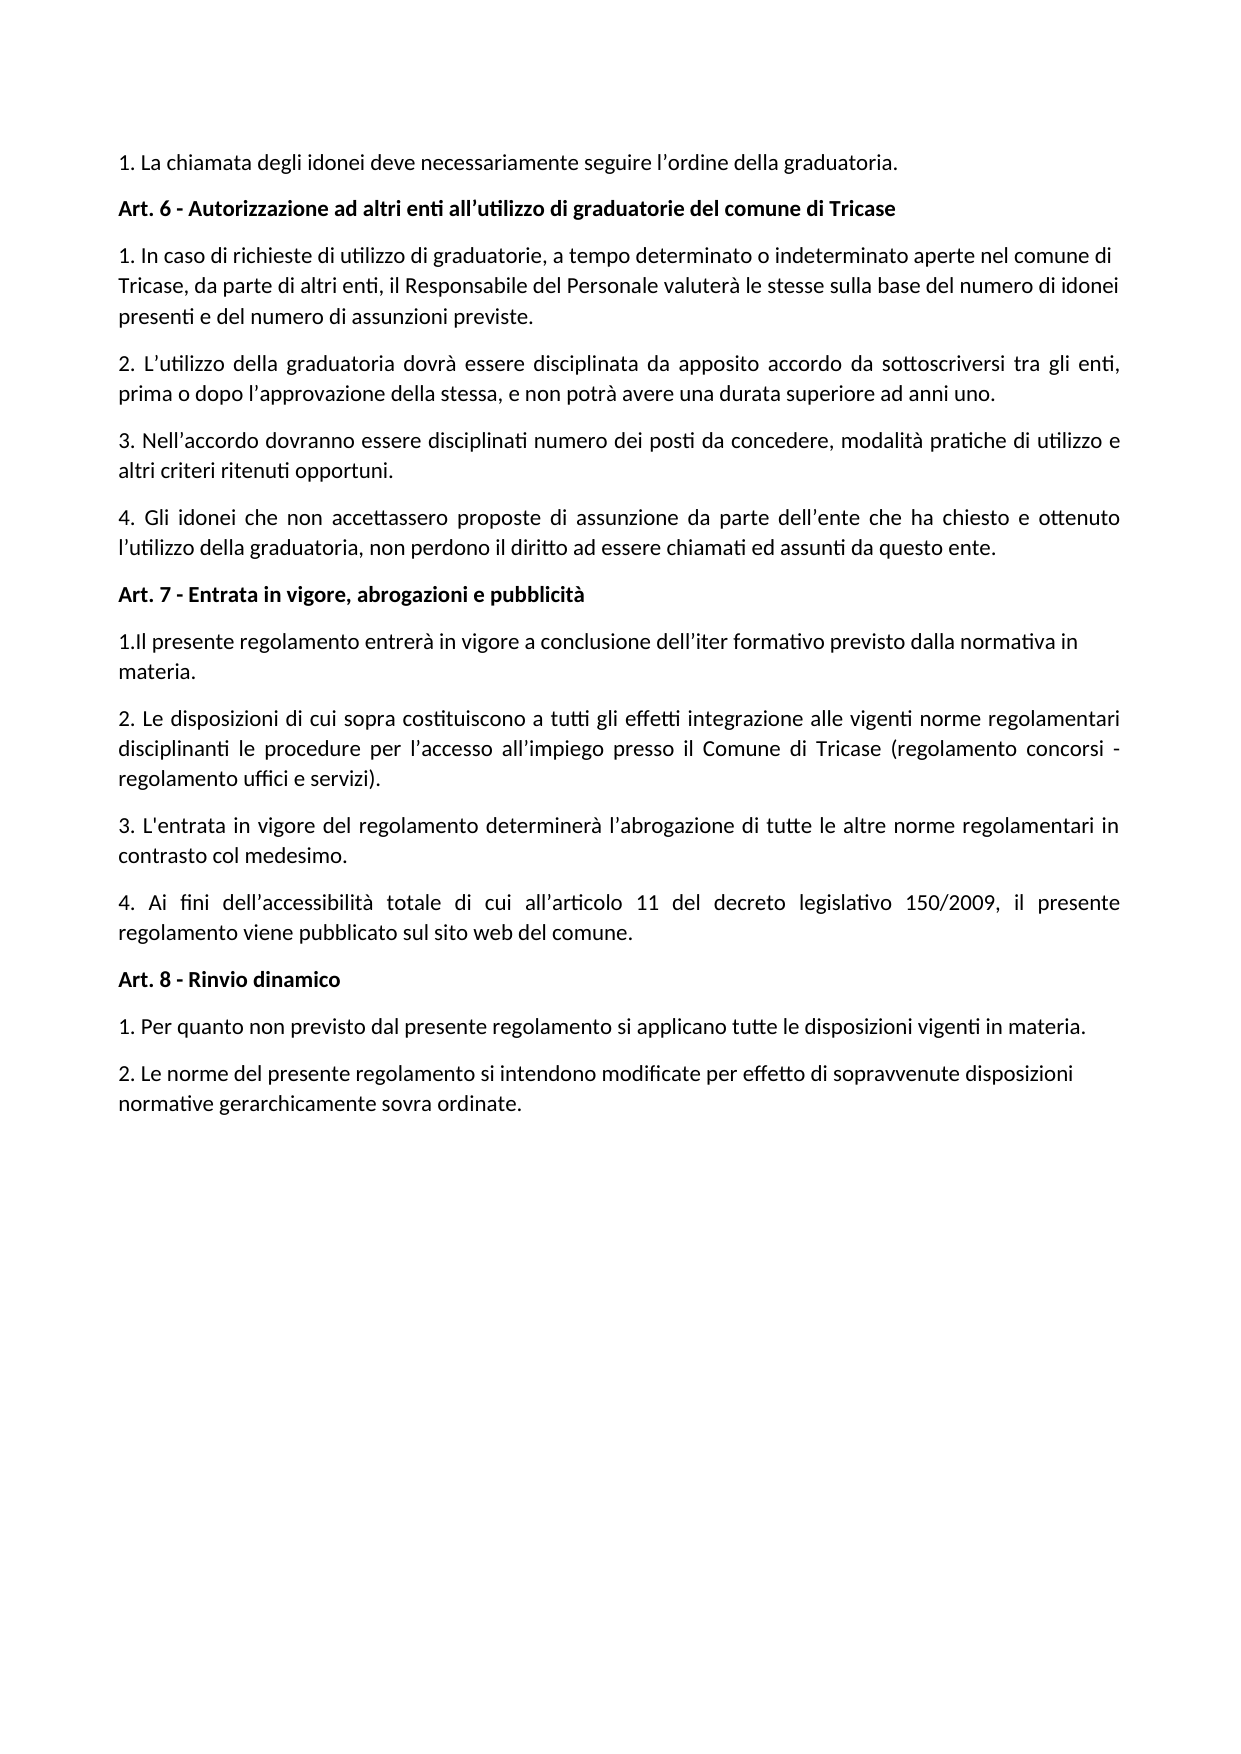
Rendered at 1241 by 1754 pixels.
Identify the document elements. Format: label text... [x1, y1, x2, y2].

text Art. 6 - Autorizzazione ad altri enti all’utilizzo di graduatorie del comune di Tricase [118, 194, 1122, 222]
text 2. Le norme del presente regolamento si intendono modificate per effetto di sopravvenute disposizioni normative gerarchicamente sovra ordinate. [118, 1059, 1122, 1117]
text Art. 7 - Entrata in vigore, abrogazioni e pubblicità [118, 580, 1122, 608]
text Art. 8 - Rinvio dinamico [118, 965, 1122, 993]
text 3. L'entrata in vigore del regolamento determinerà l’abrogazione di tutte le altre norme regolamentari in contrasto col medesimo. [118, 811, 1122, 869]
text 2. Le disposizioni di cui sopra costituiscono a tutti gli effetti integrazione alle vigenti norme regolamentari disciplinanti le procedure per l’accesso all’impiego presso il Comune di Tricase (regolamento concorsi - regolamento uffici e servizi). [118, 704, 1122, 792]
text 4. Gli idonei che non accettassero proposte di assunzione da parte dell’ente che ha chiesto e ottenuto l’utilizzo della graduatoria, non perdono il diritto ad essere chiamati ed assunti da questo ente. [118, 503, 1122, 561]
text 3. Nell’accordo dovranno essere disciplinati numero dei posti da concedere, modalità pratiche di utilizzo e altri criteri ritenuti opportuni. [118, 426, 1122, 484]
text 1. Per quanto non previsto dal presente regolamento si applicano tutte le disposizioni vigenti in materia. [118, 1012, 1122, 1040]
text 2. L’utilizzo della graduatoria dovrà essere disciplinata da apposito accordo da sottoscriversi tra gli enti, prima o dopo l’approvazione della stessa, e non potrà avere una durata superiore ad anni uno. [118, 349, 1122, 407]
text 1. La chiamata degli idonei deve necessariamente seguire l’ordine della graduatoria. [118, 148, 1122, 176]
text 1.Il presente regolamento entrerà in vigore a conclusione dell’iter formativo previsto dalla normativa in materia. [118, 627, 1122, 685]
text 1. In caso di richieste di utilizzo di graduatorie, a tempo determinato o indeterminato aperte nel comune di Tricase, da parte di altri enti, il Responsabile del Personale valuterà le stesse sulla base del numero di idonei presenti e del numero di assunzioni previste. [118, 241, 1122, 330]
text 4. Ai fini dell’accessibilità totale di cui all’articolo 11 del decreto legislativo 150/2009, il presente regolamento viene pubblicato sul sito web del comune. [118, 888, 1122, 946]
